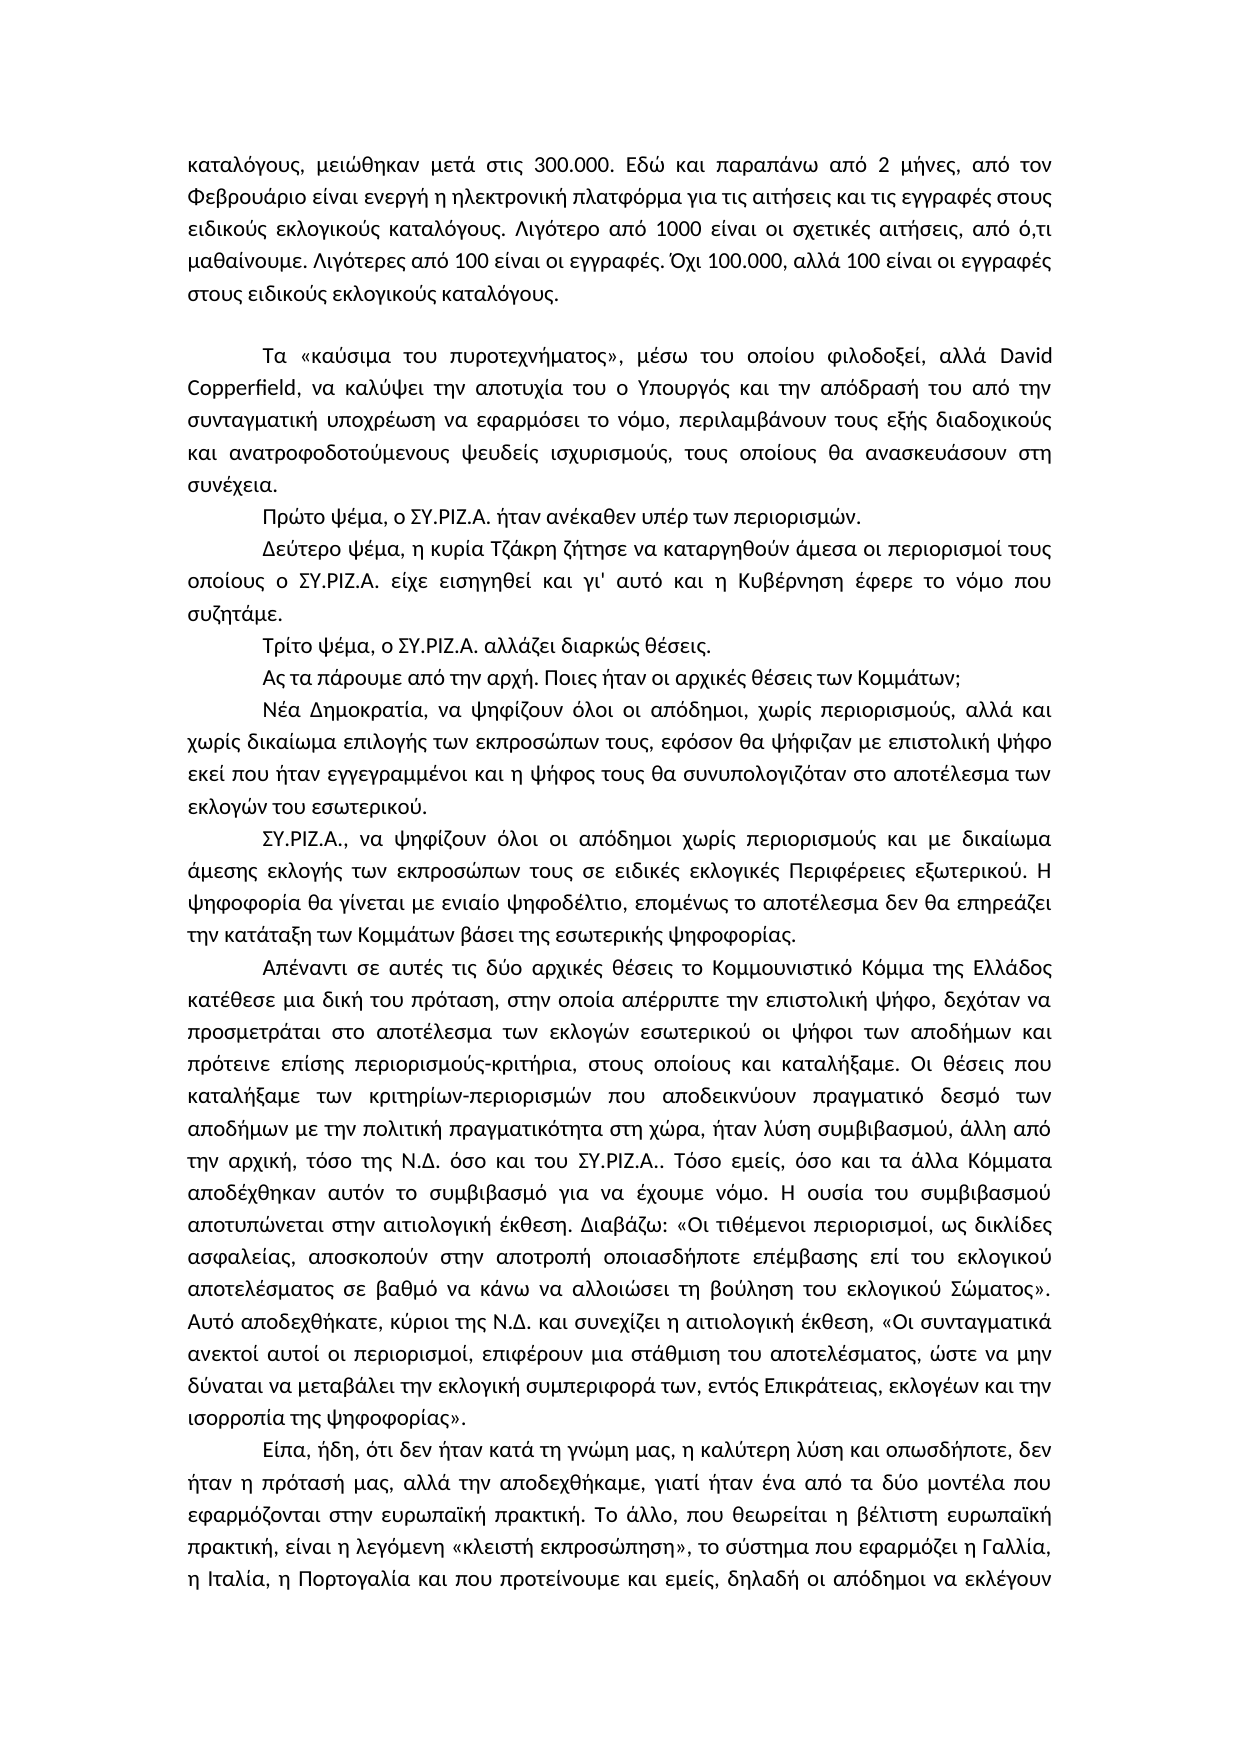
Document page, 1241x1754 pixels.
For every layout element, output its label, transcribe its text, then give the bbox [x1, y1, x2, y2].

text Απέναντι σε αυτές τις δύο αρχικές θέσεις το Κομμουνιστικό Κόμμα της Ελλάδος κατέθεσε μια δική του πρόταση, στην οποία απέρριπτε την επιστολική ψήφο, δεχόταν να προσμετράται στο αποτέλεσμα των εκλογών εσωτερικού οι ψήφοι των αποδήμων και πρότεινε επίσης περιορισμούς-κριτήρια, στους οποίους και καταλήξαμε. Οι θέσεις που καταλήξαμε των κριτηρίων-περιορισμών που αποδεικνύουν πραγματικό δεσμό των αποδήμων με την πολιτική πραγματικότητα στη χώρα, ήταν λύση συμβιβασμού, άλλη από την αρχική, τόσο της Ν.Δ. όσο και του ΣΥ.ΡΙΖ.Α.. Τόσο εμείς, όσο και τα άλλα Κόμματα αποδέχθηκαν αυτόν το συμβιβασμό για να έχουμε νόμο. Η ουσία του συμβιβασμού αποτυπώνεται στην αιτιολογική έκθεση. Διαβάζω: «Οι τιθέμενοι περιορισμοί, ως δικλίδες ασφαλείας, αποσκοπούν στην αποτροπή οποιασδήποτε επέμβασης επί του εκλογικού αποτελέσματος σε βαθμό να κάνω να αλλοιώσει τη βούληση του εκλογικού Σώματος». Αυτό αποδεχθήκατε, κύριοι της Ν.Δ. και συνεχίζει η αιτιολογική έκθεση, «Οι συνταγματικά ανεκτοί αυτοί οι περιορισμοί, επιφέρουν μια στάθμιση του αποτελέσματος, ώστε να μην δύναται να μεταβάλει την εκλογική συμπεριφορά των, εντός Επικράτειας, εκλογέων και την ισορροπία της ψηφοφορίας». [187, 953, 1053, 1431]
text Δεύτερο ψέμα, η κυρία Τζάκρη ζήτησε να καταργηθούν άμεσα οι περιορισμοί τους οποίους ο ΣΥ.ΡΙΖ.Α. είχε εισηγηθεί και γι' αυτό και η Κυβέρνηση έφερε το νόμο που συζητάμε. [187, 534, 1053, 627]
text Τρίτο ψέμα, ο ΣΥ.ΡΙΖ.Α. αλλάζει διαρκώς θέσεις. [187, 631, 1053, 659]
text Πρώτο ψέμα, ο ΣΥ.ΡΙΖ.Α. ήταν ανέκαθεν υπέρ των περιορισμών. [187, 502, 1053, 530]
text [187, 1436, 1053, 1592]
text Ας τα πάρουμε από την αρχή. Ποιες ήταν οι αρχικές θέσεις των Κομμάτων; [187, 663, 1053, 691]
text Τα «καύσιμα του πυροτεχνήματος», μέσω του οποίου φιλοδοξεί, αλλά David Copperfield, να καλύψει την αποτυχία του ο Υπουργός και την απόδρασή του από την συνταγματική υποχρέωση να εφαρμόσει το νόμο, περιλαμβάνουν τους εξής διαδοχικούς και ανατροφοδοτούμενους ψευδείς ισχυρισμούς, τους οποίους θα ανασκευάσουν στη συνέχεια. [187, 341, 1053, 498]
text Νέα Δημοκρατία, να ψηφίζουν όλοι οι απόδημοι, χωρίς περιορισμούς, αλλά και χωρίς δικαίωμα επιλογής των εκπροσώπων τους, εφόσον θα ψήφιζαν με επιστολική ψήφο εκεί που ήταν εγγεγραμμένοι και η ψήφος τους θα συνυπολογιζόταν στο αποτέλεσμα των εκλογών του εσωτερικού. [187, 695, 1053, 820]
text ΣΥ.ΡΙΖ.Α., να ψηφίζουν όλοι οι απόδημοι χωρίς περιορισμούς και με δικαίωμα άμεσης εκλογής των εκπροσώπων τους σε ειδικές εκλογικές Περιφέρειες εξωτερικού. Η ψηφοφορία θα γίνεται με ενιαίο ψηφοδέλτιο, επομένως το αποτέλεσμα δεν θα επηρεάζει την κατάταξη των Κομμάτων βάσει της εσωτερικής ψηφοφορίας. [187, 824, 1053, 948]
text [187, 150, 1053, 307]
